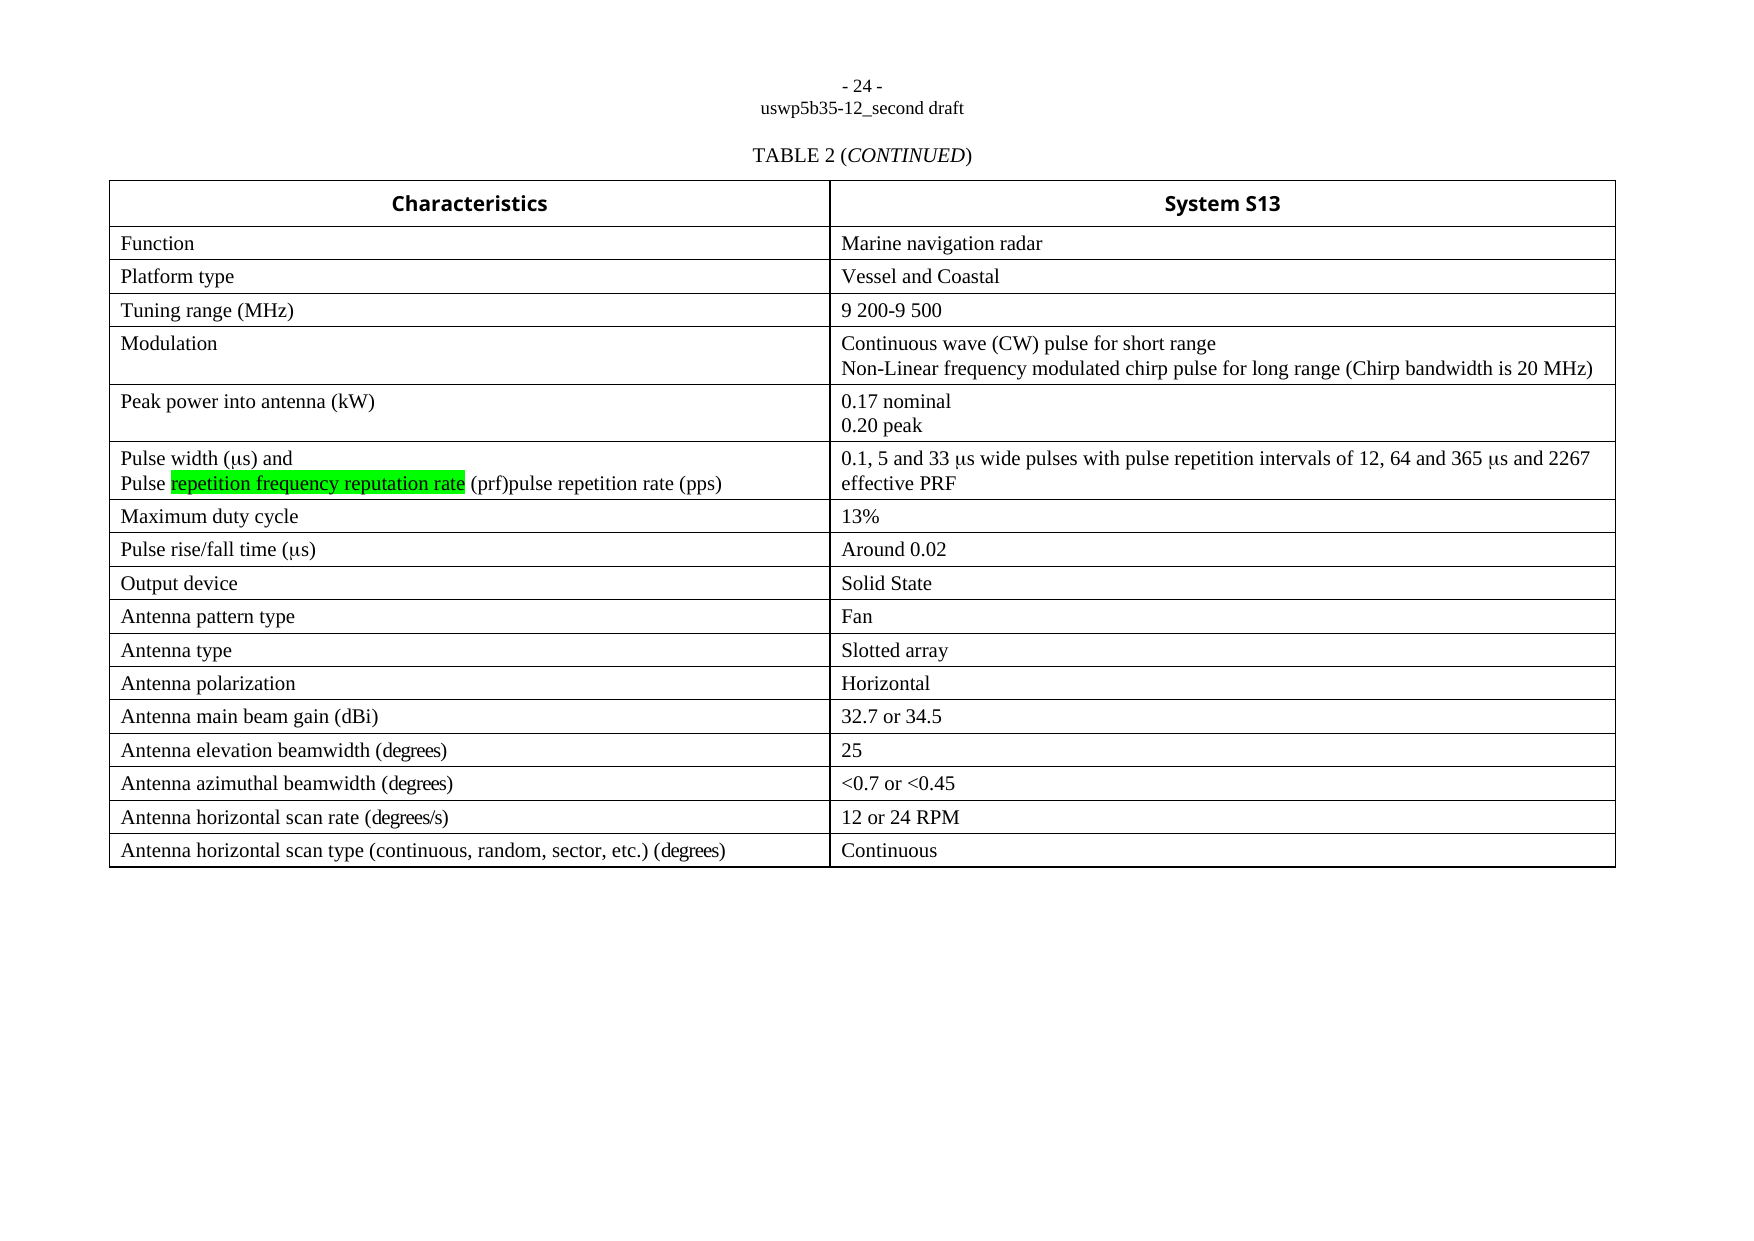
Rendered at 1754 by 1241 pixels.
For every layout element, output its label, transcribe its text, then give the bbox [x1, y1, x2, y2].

table_cell 13% [831, 500, 1615, 532]
table_cell 32.7 or 34.5 [831, 700, 1615, 733]
table_header Characteristics [110, 181, 829, 226]
table_cell 0.1, 5 and 33 s wide pulses with pulse repetition intervals of 12, 64 and 365 s and 2267 effective PRF [831, 442, 1615, 499]
table_cell Peak power into antenna (kW) [110, 385, 829, 441]
table_cell Antenna main beam gain (dBi) [110, 700, 829, 733]
table_cell Antenna horizontal scan rate (degrees/s) [110, 801, 829, 833]
table_cell Function [110, 227, 829, 259]
table_cell Pulse width (s) and [110, 442, 829, 499]
table_cell Continuous wave (CW) pulse for short range Non-Linear frequency modulated chirp pulse for long range (Chirp bandwidth is 20 MHz) [831, 327, 1615, 384]
table_cell Platform type [110, 260, 829, 293]
table_cell Slotted array [831, 634, 1615, 666]
table_cell Antenna polarization [110, 667, 829, 699]
table_cell Solid State [831, 567, 1615, 599]
table_cell Continuous [831, 834, 1615, 866]
table_header System S13 [831, 181, 1615, 226]
table_cell Maximum duty cycle [110, 500, 829, 532]
table_cell 0.17 nominal 0.20 peak [831, 385, 1615, 441]
table_cell Antenna elevation beamwidth (degrees) [110, 734, 829, 766]
table_cell Antenna azimuthal beamwidth (degrees) [110, 767, 829, 799]
table_cell Vessel and Coastal [831, 260, 1615, 293]
table_cell Antenna horizontal scan type (continuous, random, sector, etc.) (degrees) [110, 834, 829, 866]
table_cell Output device [110, 567, 829, 599]
table_cell 9 200-9 500 [831, 294, 1615, 326]
table_cell Tuning range (MHz) [110, 294, 829, 326]
table_cell Horizontal [831, 667, 1615, 699]
table_cell Antenna pattern type [110, 600, 829, 632]
text TABLE 2 (continued) [118, 143, 1606, 167]
table_cell Modulation [110, 327, 829, 384]
table_cell 25 [831, 734, 1615, 766]
table_cell Fan [831, 600, 1615, 632]
table_cell Marine navigation radar [831, 227, 1615, 259]
table_cell Around 0.02 [831, 533, 1615, 566]
table_cell <0.7 or <0.45 [831, 767, 1615, 799]
table_cell Pulse rise/fall time (s) [110, 533, 829, 566]
table_cell 12 or 24 RPM [831, 801, 1615, 833]
table_cell Antenna type [110, 634, 829, 666]
